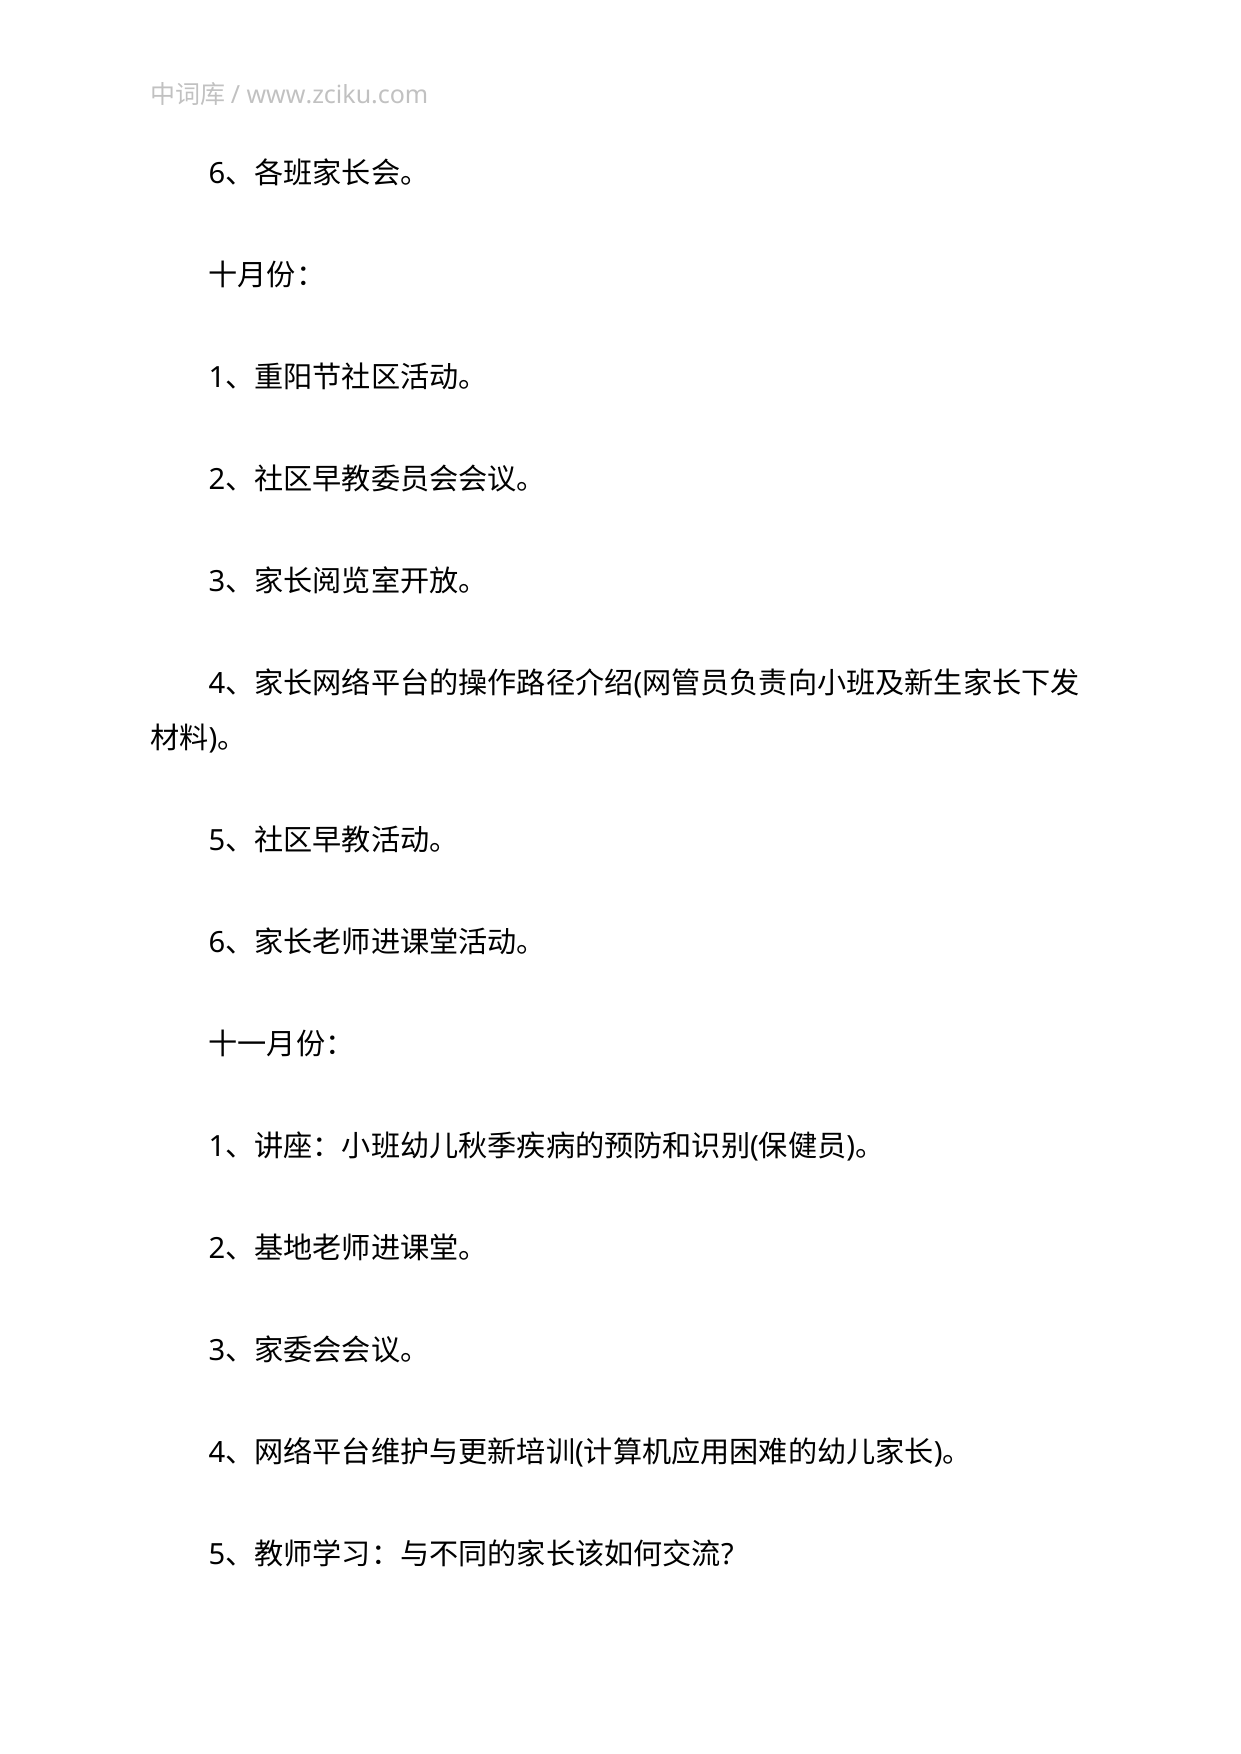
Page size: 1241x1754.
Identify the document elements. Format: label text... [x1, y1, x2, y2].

text 1、讲座：小班幼儿秋季疾病的预防和识别(保健员)。 [150, 1122, 1090, 1165]
text 1、重阳节社区活动。 [150, 354, 1090, 396]
text 5、社区早教活动。 [150, 817, 1090, 859]
text 6、家长老师进课堂活动。 [150, 919, 1090, 961]
text 3、家委会会议。 [150, 1326, 1090, 1369]
text 4、网络平台维护与更新培训(计算机应用困难的幼儿家长)。 [150, 1428, 1090, 1471]
text 5、教师学习：与不同的家长该如何交流? [150, 1530, 1090, 1573]
text 2、社区早教委员会会议。 [150, 456, 1090, 498]
text 3、家长阅览室开放。 [150, 558, 1090, 600]
text 6、各班家长会。 [150, 150, 1090, 192]
text 十一月份： [150, 1021, 1090, 1063]
text 4、家长网络平台的操作路径介绍(网管员负责向小班及新生家长下发材料)。 [150, 660, 1090, 757]
text 2、基地老师进课堂。 [150, 1224, 1090, 1267]
text 十月份： [150, 252, 1090, 294]
